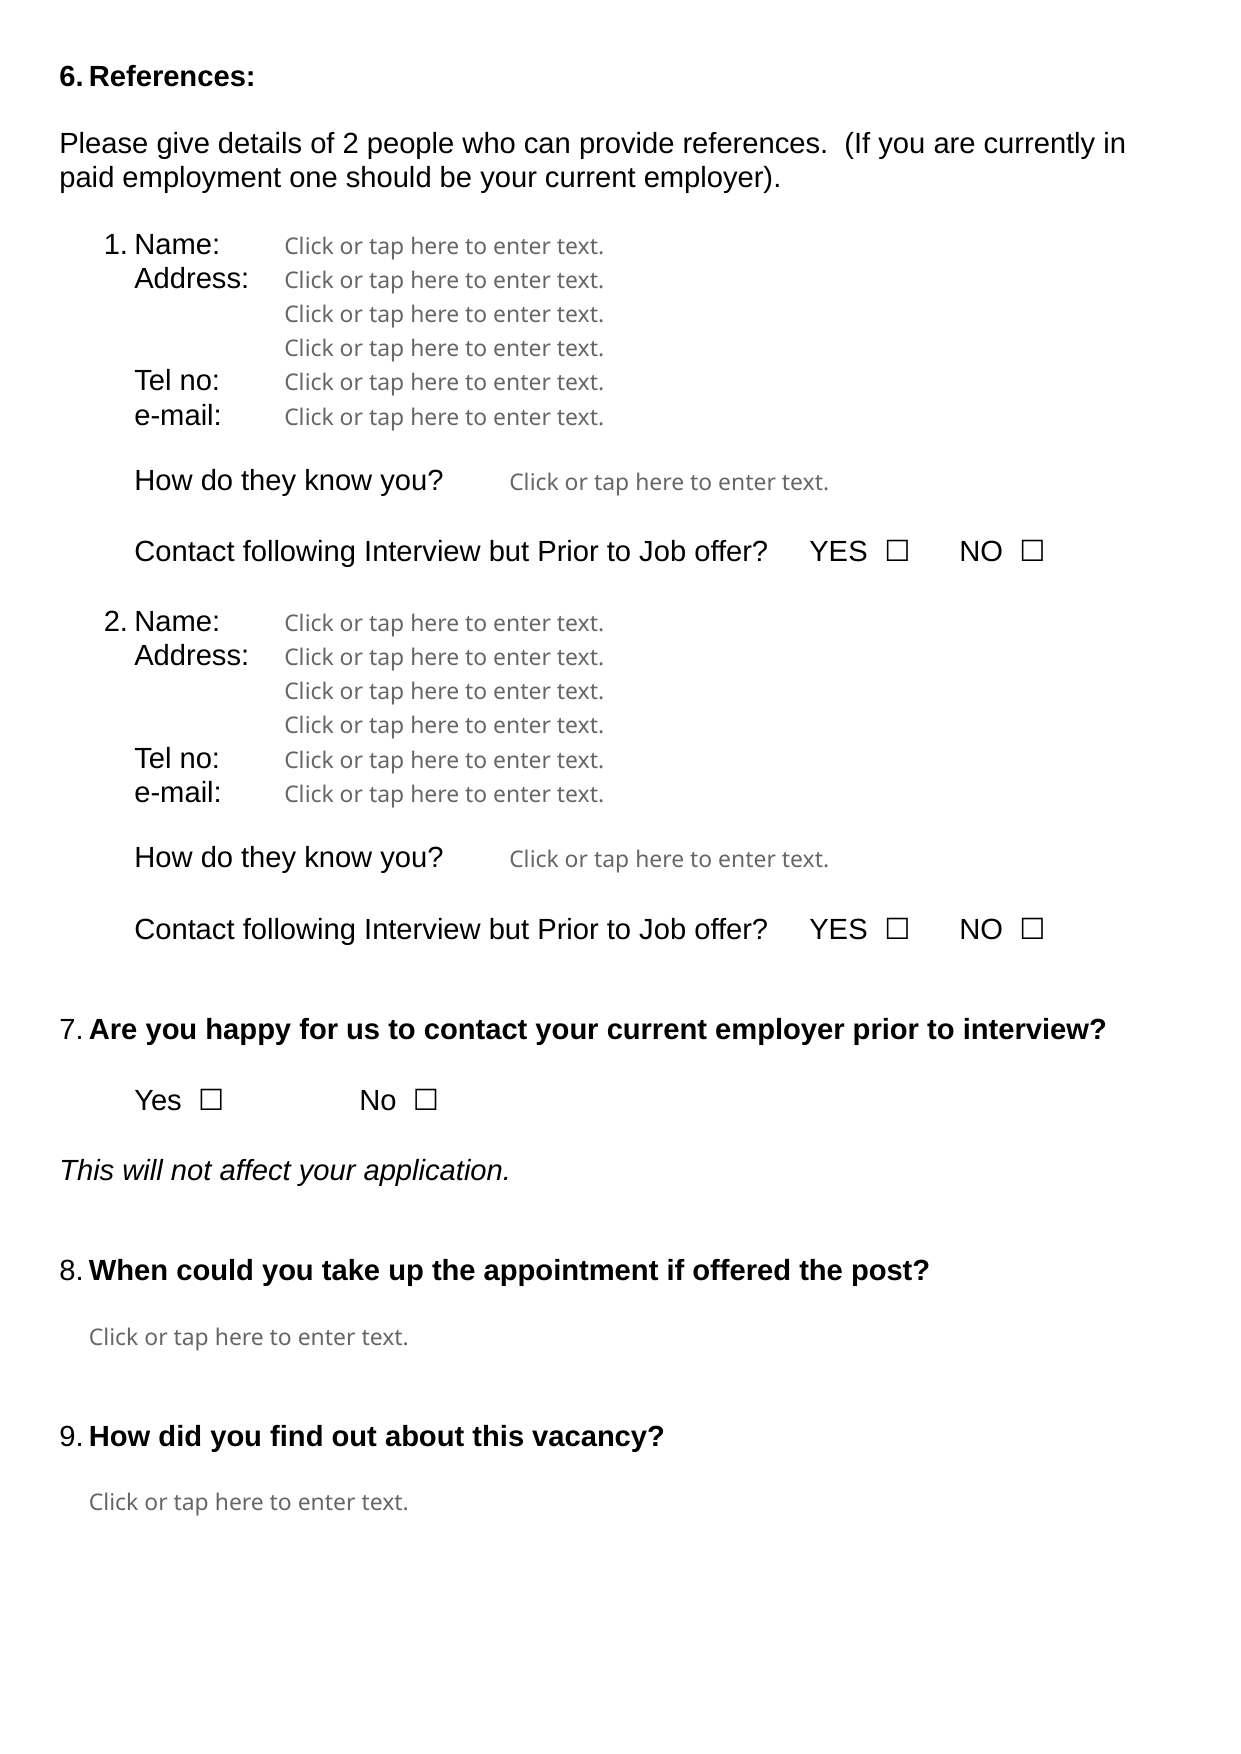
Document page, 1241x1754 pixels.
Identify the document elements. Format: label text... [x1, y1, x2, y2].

text Tel no: [103, 363, 1181, 398]
list References: [59, 59, 1181, 93]
text 8. When could you take up the appointment if offered the post? [59, 1253, 1181, 1287]
text Address: [103, 261, 1181, 295]
text Contact following Interview but Prior to Job offer? YES NO [103, 908, 1181, 948]
text How do they know you? [103, 463, 1181, 497]
text e-mail: [103, 398, 1181, 432]
text Yes No [59, 1079, 1181, 1119]
text This will not affect your application. [59, 1153, 1181, 1186]
text How do they know you? [103, 840, 1181, 874]
text Tel no: [103, 741, 1181, 775]
text 2. Name: [103, 604, 1181, 638]
text Address: [103, 638, 1181, 672]
list 7. Are you happy for us to contact your current employer prior to interview? [59, 1012, 1181, 1046]
text Contact following Interview but Prior to Job offer? YES NO [103, 531, 1181, 570]
text e-mail: [103, 775, 1181, 809]
text 1. Name: [103, 227, 1181, 261]
text 9. How did you find out about this vacancy? [59, 1419, 1181, 1452]
text Please give details of 2 people who can provide references. (If you are currently in paid employment one should be your current employer). [59, 126, 1181, 193]
